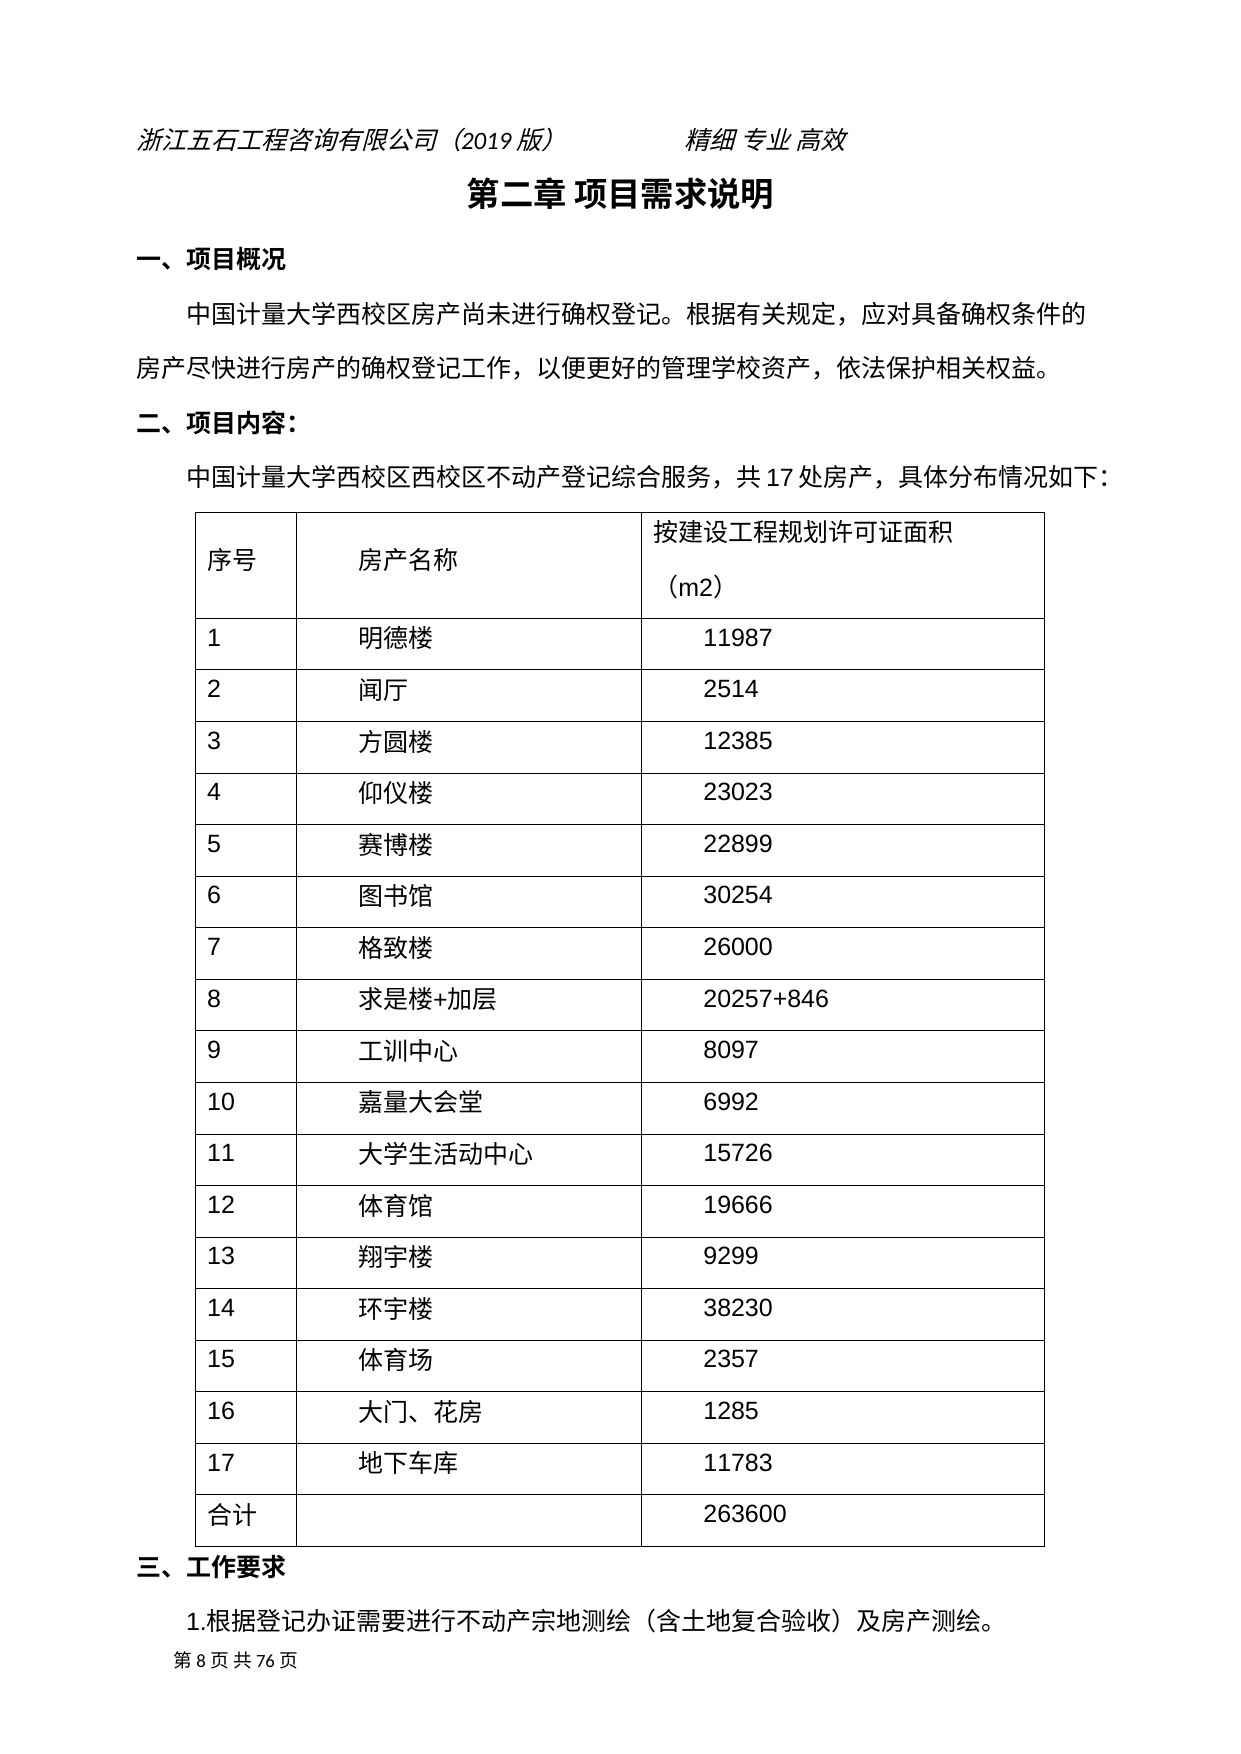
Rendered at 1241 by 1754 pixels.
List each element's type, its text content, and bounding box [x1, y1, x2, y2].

table_cell 38230 [642, 1289, 1044, 1340]
table_cell 19666 [642, 1186, 1044, 1237]
table_cell 方圆楼 [297, 722, 641, 772]
table_cell 工训中心 [297, 1031, 641, 1082]
subtitle 一、项目概况 [136, 240, 1104, 276]
table_cell 20257+846 [642, 980, 1044, 1030]
table_cell 11783 [642, 1444, 1044, 1494]
table_cell 8097 [642, 1031, 1044, 1082]
table_cell 地下车库 [297, 1444, 641, 1494]
table_cell 体育馆 [297, 1186, 641, 1237]
subtitle 三、工作要求 [136, 1547, 1104, 1583]
table_cell 17 [196, 1444, 296, 1494]
text 中国计量大学西校区房产尚未进行确权登记。根据有关规定，应对具备确权条件的房产尽快进行房产的确权登记工作，以便更好的管理学校资产，依法保护相关权益。 [136, 294, 1104, 385]
subtitle 二、项目内容： [136, 403, 1104, 439]
table_cell 求是楼+加层 [297, 980, 641, 1030]
table_cell 8 [196, 980, 296, 1030]
table_cell 图书馆 [297, 877, 641, 927]
table_cell 格致楼 [297, 928, 641, 979]
table_cell 大学生活动中心 [297, 1135, 641, 1185]
table_cell 12 [196, 1186, 296, 1237]
table_cell 闻厅 [297, 670, 641, 721]
table_header 房产名称 [297, 513, 641, 618]
table_header 序号 [196, 513, 296, 618]
table_cell 赛博楼 [297, 825, 641, 876]
table_header 按建设工程规划许可证面积（m2） [642, 513, 1044, 618]
table_cell 13 [196, 1238, 296, 1288]
table_cell 6 [196, 877, 296, 927]
text 中国计量大学西校区西校区不动产登记综合服务，共17处房产，具体分布情况如下： [136, 457, 1104, 494]
table_cell 15726 [642, 1135, 1044, 1185]
table_cell 2 [196, 670, 296, 721]
table_cell 9299 [642, 1238, 1044, 1288]
table_cell 23023 [642, 774, 1044, 824]
table_cell 4 [196, 774, 296, 824]
table_cell 11987 [642, 619, 1044, 669]
table_cell 14 [196, 1289, 296, 1340]
table_cell 翔宇楼 [297, 1238, 641, 1288]
table_cell 10 [196, 1083, 296, 1133]
table_cell 明德楼 [297, 619, 641, 669]
table_cell 5 [196, 825, 296, 876]
table_cell 7 [196, 928, 296, 979]
table_cell 3 [196, 722, 296, 772]
table_cell 合计 [196, 1495, 296, 1546]
table_cell 2514 [642, 670, 1044, 721]
text 1.根据登记办证需要进行不动产宗地测绘（含土地复合验收）及房产测绘。 [136, 1601, 1104, 1638]
subtitle 第二章 项目需求说明 [136, 168, 1104, 216]
table_cell 15 [196, 1341, 296, 1391]
table_cell 1 [196, 619, 296, 669]
table_cell 16 [196, 1392, 296, 1443]
table_cell 263600 [642, 1495, 1044, 1546]
table_cell 环宇楼 [297, 1289, 641, 1340]
table_cell 22899 [642, 825, 1044, 876]
table_cell 11 [196, 1135, 296, 1185]
table_cell 2357 [642, 1341, 1044, 1391]
table_cell 体育场 [297, 1341, 641, 1391]
table_cell 6992 [642, 1083, 1044, 1133]
table_cell 30254 [642, 877, 1044, 927]
table_cell 9 [196, 1031, 296, 1082]
table_cell [297, 1495, 641, 1546]
table_cell 26000 [642, 928, 1044, 979]
table_cell 大门、花房 [297, 1392, 641, 1443]
table_cell 仰仪楼 [297, 774, 641, 824]
table_cell 嘉量大会堂 [297, 1083, 641, 1133]
table_cell 12385 [642, 722, 1044, 772]
table_cell 1285 [642, 1392, 1044, 1443]
